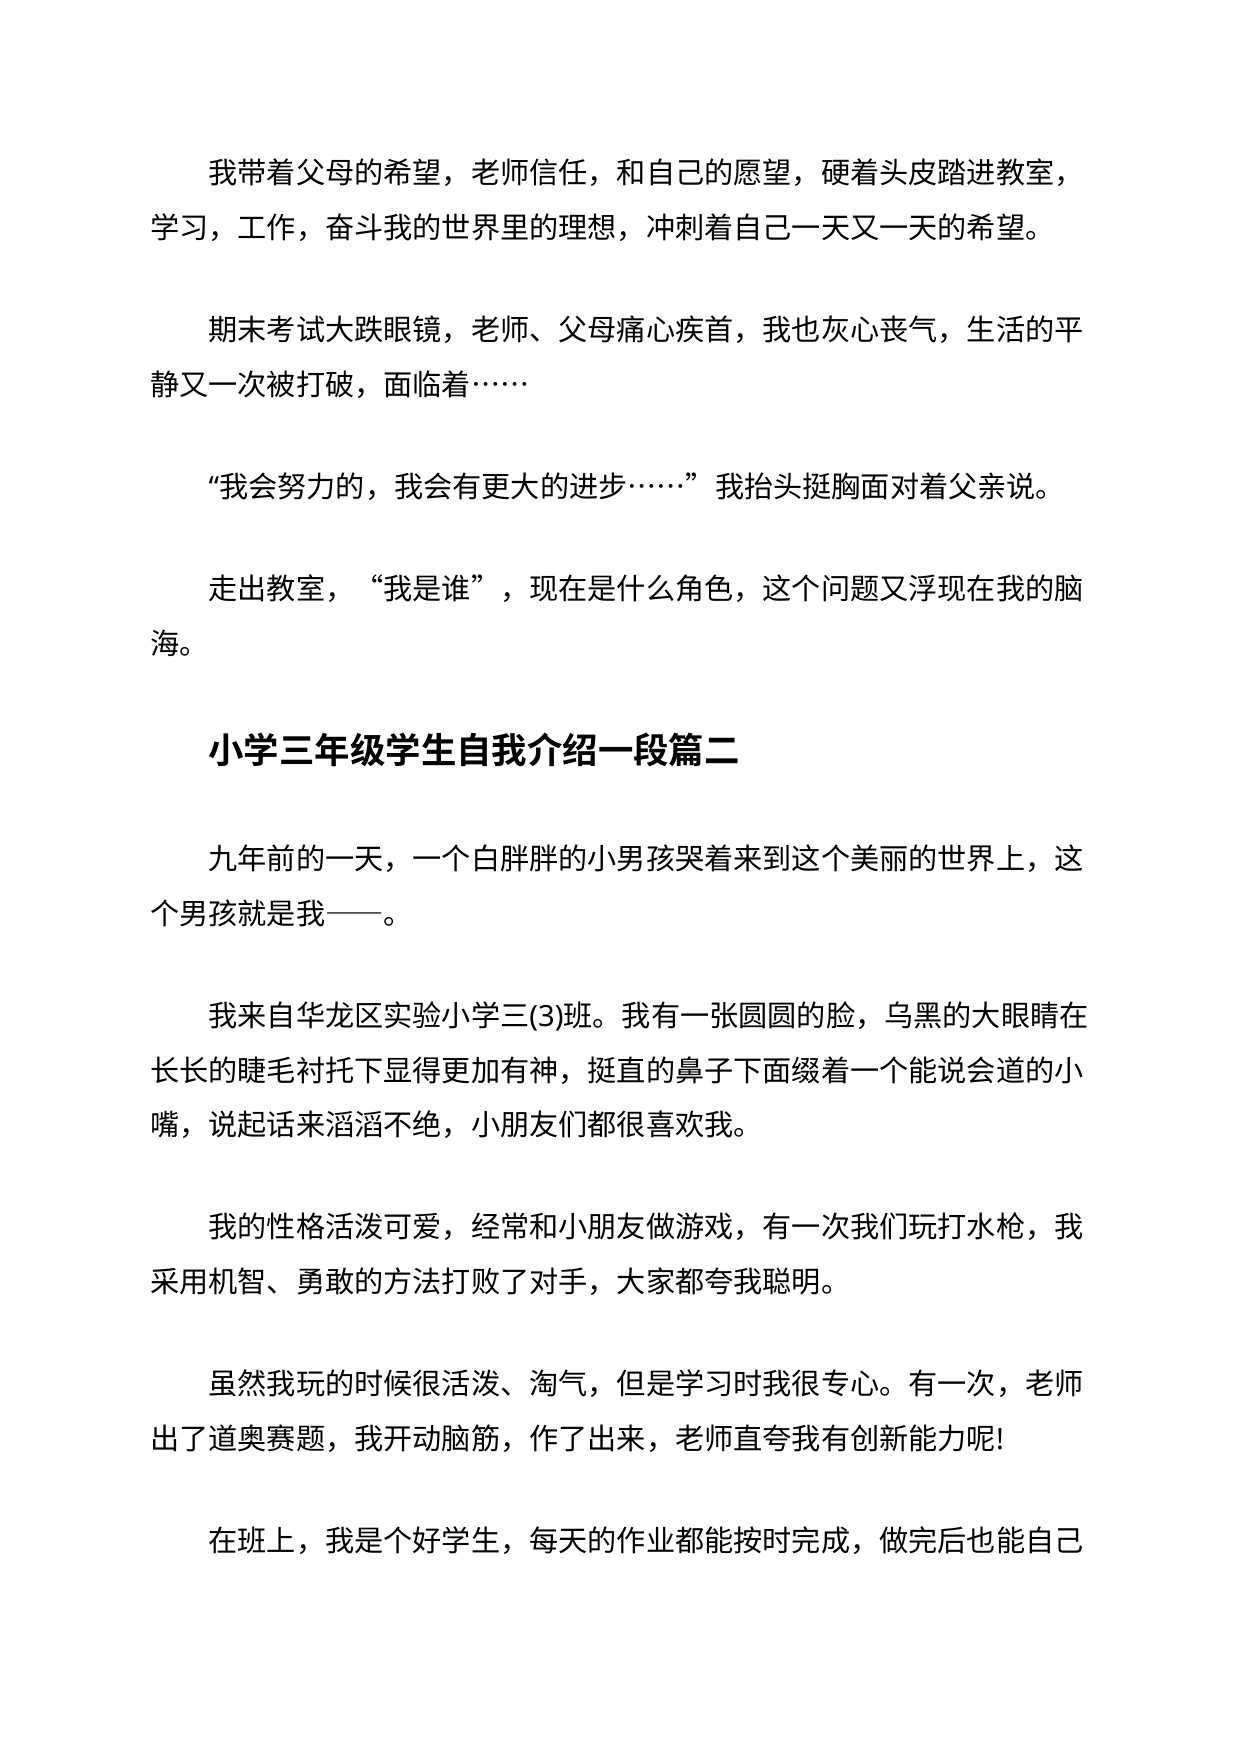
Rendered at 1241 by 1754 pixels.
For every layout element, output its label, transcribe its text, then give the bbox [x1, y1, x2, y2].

text 我来自华龙区实验小学三(3)班。我有一张圆圆的脸，乌黑的大眼睛在长长的睫毛衬托下显得更加有神，挺直的鼻子下面缀着一个能说会道的小嘴，说起话来滔滔不绝，小朋友们都很喜欢我。 [150, 992, 1090, 1144]
text “我会努力的，我会有更大的进步……”我抬头挺胸面对着父亲说。 [150, 463, 1090, 506]
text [150, 1517, 1090, 1559]
text 小学三年级学生自我介绍一段篇二 [150, 722, 1090, 773]
text 走出教室，“我是谁”，现在是什么角色，这个问题又浮现在我的脑海。 [150, 565, 1090, 662]
text 九年前的一天，一个白胖胖的小男孩哭着来到这个美丽的世界上，这个男孩就是我——。 [150, 835, 1090, 933]
text 我的性格活泼可爱，经常和小朋友做游戏，有一次我们玩打水枪，我采用机智、勇敢的方法打败了对手，大家都夸我聪明。 [150, 1204, 1090, 1301]
text 我带着父母的希望，老师信任，和自己的愿望，硬着头皮踏进教室，学习，工作，奋斗我的世界里的理想，冲刺着自己一天又一天的希望。 [150, 150, 1090, 247]
text 期末考试大跌眼镜，老师、父母痛心疾首，我也灰心丧气，生活的平静又一次被打破，面临着…… [150, 307, 1090, 404]
text 虽然我玩的时候很活泼、淘气，但是学习时我很专心。有一次，老师出了道奥赛题，我开动脑筋，作了出来，老师直夸我有创新能力呢! [150, 1360, 1090, 1458]
